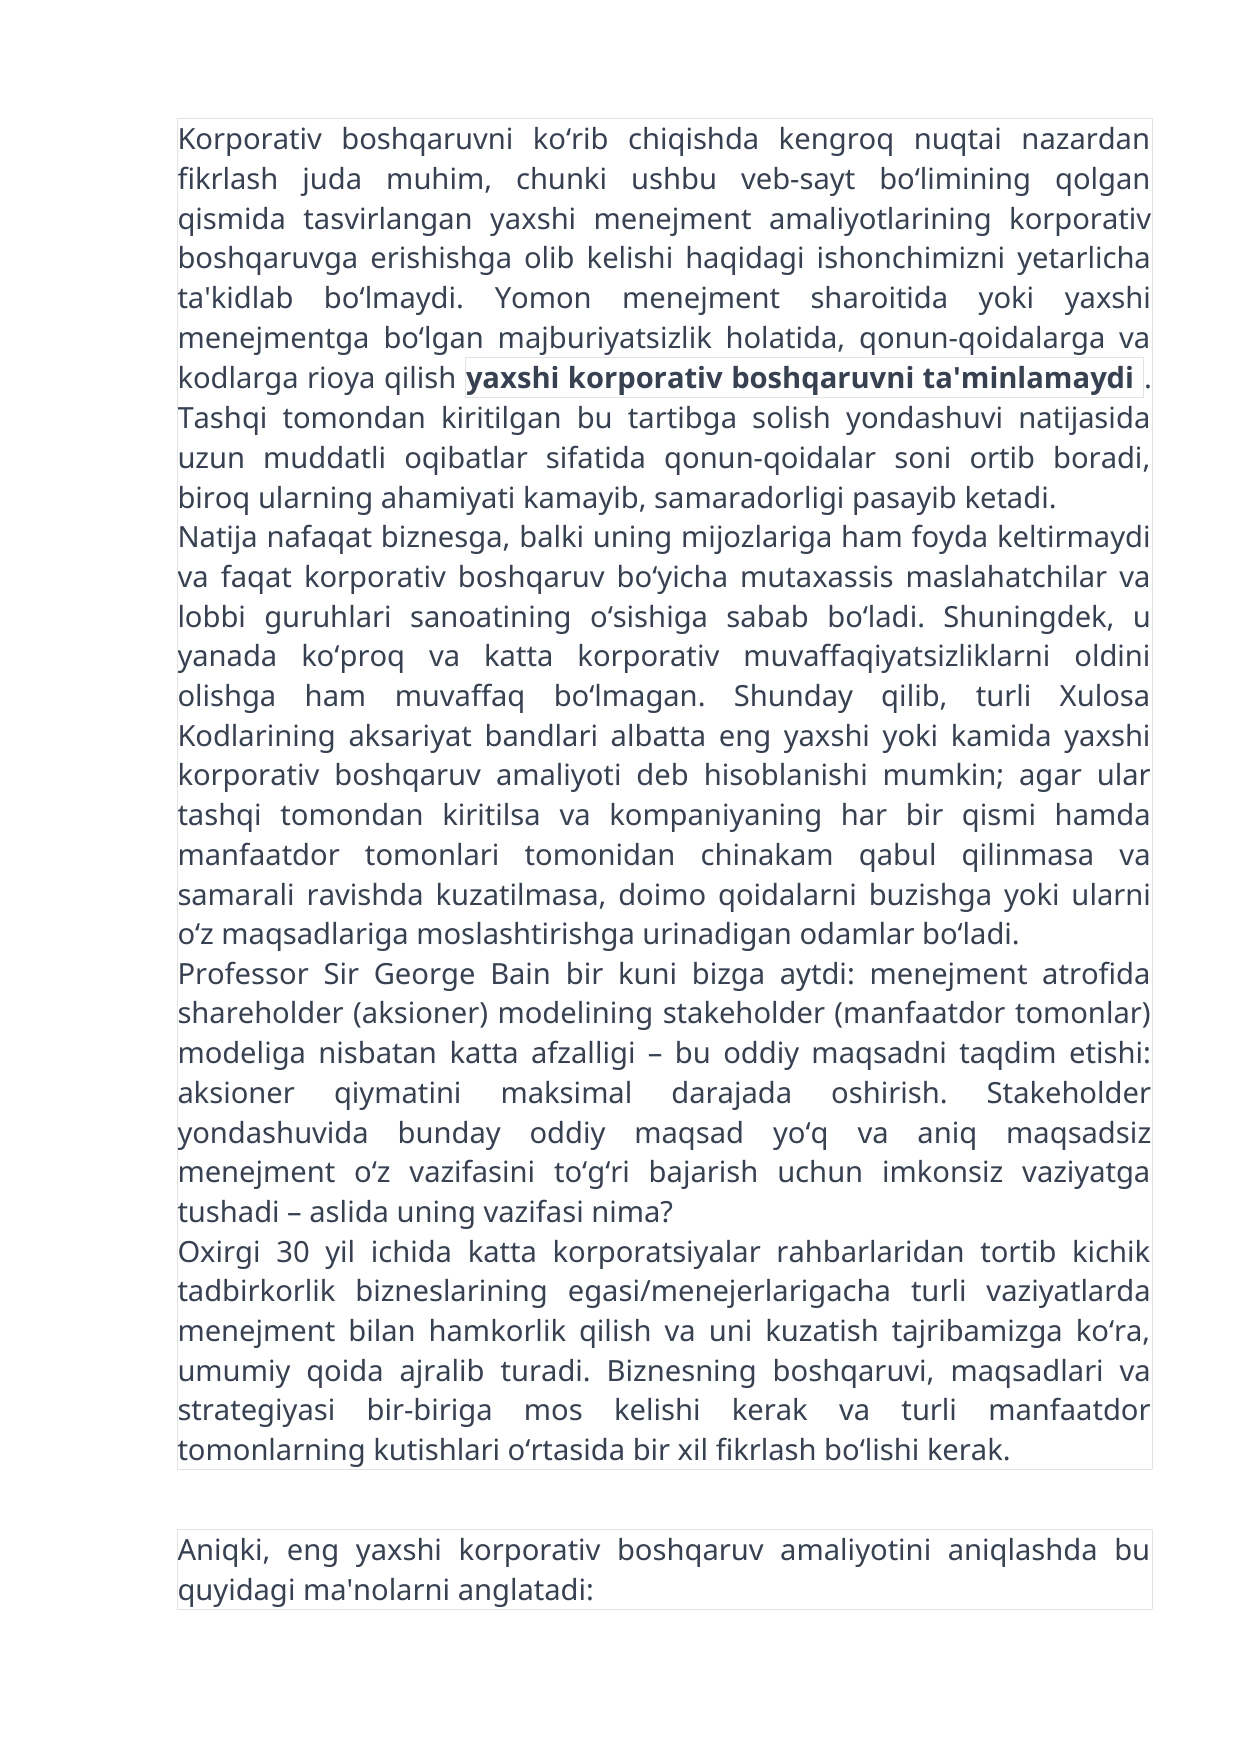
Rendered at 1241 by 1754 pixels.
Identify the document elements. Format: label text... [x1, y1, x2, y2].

text Professor Sir George Bain bir kuni bizga aytdi: menejment atrofida shareholder (aksioner) modelining stakeholder (manfaatdor tomonlar) modeliga nisbatan katta afzalligi – bu oddiy maqsadni taqdim etishi: aksioner qiymatini maksimal darajada oshirish. Stakeholder yondashuvida bunday oddiy maqsad yo‘q va aniq maqsadsiz menejment o‘z vazifasini to‘g‘ri bajarish uchun imkonsiz vaziyatga tushadi – aslida uning vazifasi nima? [178, 953, 1152, 1230]
text Aniqki, eng yaxshi korporativ boshqaruv amaliyotini aniqlashda bu quyidagi ma'nolarni anglatadi: [178, 1530, 1152, 1609]
text Oxirgi 30 yil ichida katta korporatsiyalar rahbarlaridan tortib kichik tadbirkorlik bizneslarining egasi/menejerlarigacha turli vaziyatlarda menejment bilan hamkorlik qilish va uni kuzatish tajribamizga ko‘ra, umumiy qoida ajralib turadi. Biznesning boshqaruvi, maqsadlari va strategiyasi bir-biriga mos kelishi kerak va turli manfaatdor tomonlarning kutishlari o‘rtasida bir xil fikrlash bo‘lishi kerak. [178, 1230, 1152, 1469]
text Korporativ boshqaruvni ko‘rib chiqishda kengroq nuqtai nazardan fikrlash juda muhim, chunki ushbu veb-sayt bo‘limining qolgan qismida tasvirlangan yaxshi menejment amaliyotlarining korporativ boshqaruvga erishishga olib kelishi haqidagi ishonchimizni yetarlicha ta'kidlab bo‘lmaydi. Yomon menejment sharoitida yoki yaxshi menejmentga bo‘lgan majburiyatsizlik holatida, qonun-qoidalarga va kodlarga rioya qilish yaxshi korporativ boshqaruvni ta'minlamaydi . Tashqi tomondan kiritilgan bu tartibga solish yondashuvi natijasida uzun muddatli oqibatlar sifatida qonun-qoidalar soni ortib boradi, biroq ularning ahamiyati kamayib, samaradorligi pasayib ketadi. [178, 119, 1152, 517]
text Natija nafaqat biznesga, balki uning mijozlariga ham foyda keltirmaydi va faqat korporativ boshqaruv bo‘yicha mutaxassis maslahatchilar va lobbi guruhlari sanoatining o‘sishiga sabab bo‘ladi. Shuningdek, u yanada ko‘proq va katta korporativ muvaffaqiyatsizliklarni oldini olishga ham muvaffaq bo‘lmagan. Shunday qilib, turli Xulosa Kodlarining aksariyat bandlari albatta eng yaxshi yoki kamida yaxshi korporativ boshqaruv amaliyoti deb hisoblanishi mumkin; agar ular tashqi tomondan kiritilsa va kompaniyaning har bir qismi hamda manfaatdor tomonlari tomonidan chinakam qabul qilinmasa va samarali ravishda kuzatilmasa, doimo qoidalarni buzishga yoki ularni o‘z maqsadlariga moslashtirishga urinadigan odamlar bo‘ladi. [178, 517, 1152, 953]
